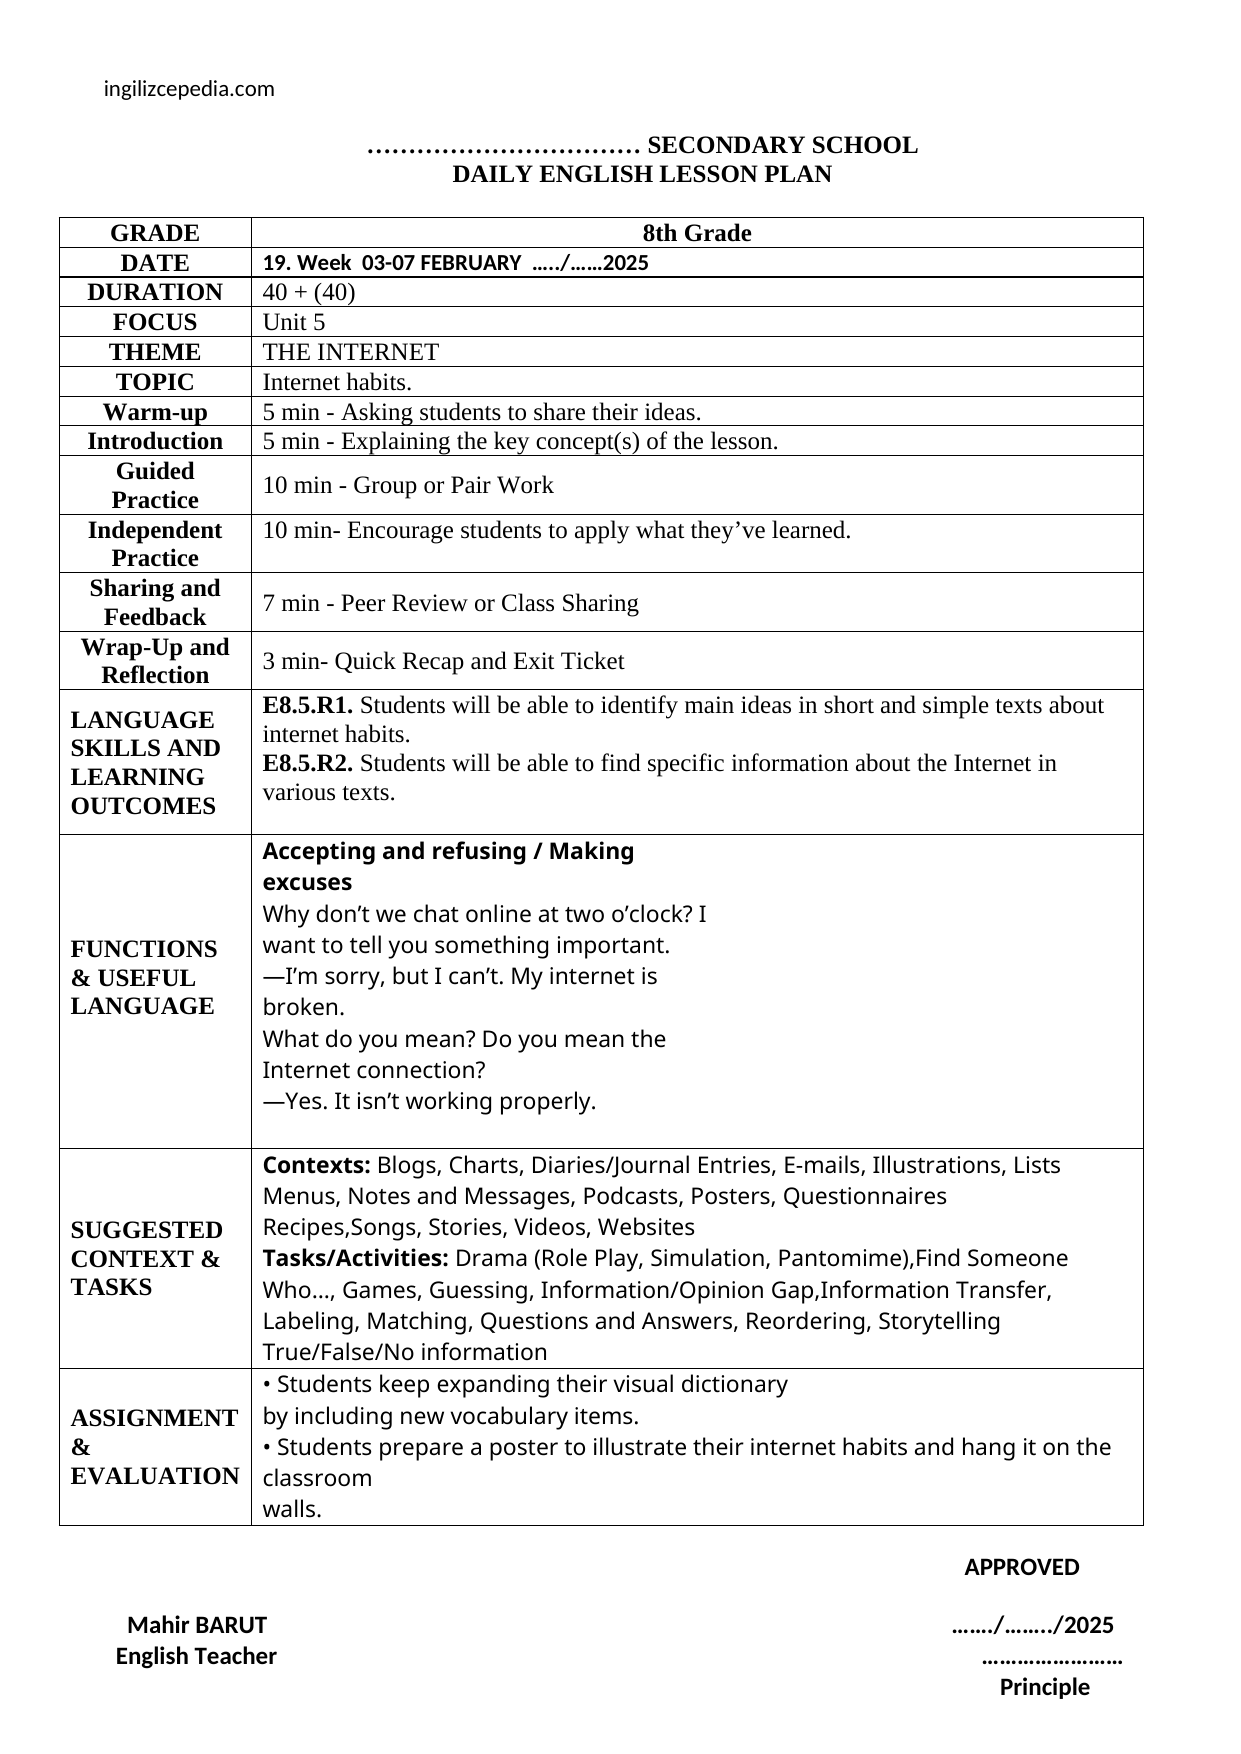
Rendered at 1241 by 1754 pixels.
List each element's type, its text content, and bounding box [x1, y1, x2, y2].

text Mahir BARUT ……./……../2025 [59, 1610, 1181, 1640]
table_cell E8.5.R1. Students will be able to identify main ideas in short and simple texts about internet habits. E8.5.R2. Students will be able to find specific information about the Internet in various texts. [252, 690, 1143, 834]
table_cell 19. Week 03-07 FEBRUARY …../……2025 [252, 248, 1143, 276]
table_cell Guided Practice [60, 456, 251, 514]
table_cell TOPIC [60, 367, 251, 396]
table_cell LANGUAGE SKILLS AND LEARNING OUTCOMES [60, 690, 251, 834]
table_cell 5 min - Explaining the key concept(s) of the lesson. [252, 426, 1143, 455]
table_cell 5 min - Asking students to share their ideas. [252, 397, 1143, 425]
table_cell Wrap-Up and Reflection [60, 632, 251, 689]
table_cell Introduction [60, 426, 251, 455]
table_cell Accepting and refusing / Making excuses Why don’t we chat online at two o’clock? I want to tell you something important. —I’m sorry, but I can’t. My internet is broken. What do you mean? Do you mean the Internet connection? —Yes. It isn’t working properly. [252, 835, 1143, 1148]
table_cell Sharing and Feedback [60, 573, 251, 631]
text English Teacher …………………… [59, 1640, 1181, 1671]
table_cell THE INTERNET [252, 337, 1143, 366]
table_cell 10 min - Group or Pair Work [252, 456, 1143, 514]
text …………………………… SECONDARY SCHOOL [103, 131, 1181, 159]
table_cell 7 min - Peer Review or Class Sharing [252, 573, 1143, 631]
text APPROVED [59, 1551, 1181, 1582]
table_cell Unit 5 [252, 307, 1143, 336]
table_cell 40 + (40) [252, 278, 1143, 306]
text DAILY ENGLISH LESSON PLAN [103, 159, 1181, 188]
table_cell Internet habits. [252, 367, 1143, 396]
text Principle [59, 1671, 1181, 1701]
table_cell Warm-up [60, 397, 251, 425]
table_cell DURATION [60, 278, 251, 306]
table_header 8th Grade [252, 218, 1143, 247]
table_cell THEME [60, 337, 251, 366]
table_cell 3 min- Quick Recap and Exit Ticket [252, 632, 1143, 689]
table_cell FUNCTIONS & USEFUL LANGUAGE [60, 835, 251, 1148]
table_cell ASSIGNMENT & EVALUATION [60, 1369, 251, 1525]
table_cell 10 min- Encourage students to apply what they’ve learned. [252, 515, 1143, 572]
table_cell Contexts: Blogs, Charts, Diaries/Journal Entries, E-mails, Illustrations, Lists Menus, Notes and Messages, Podcasts, Posters, Questionnaires Recipes,Songs, Stories, Videos, Websites Tasks/Activities: Drama (Role Play, Simulation, Pantomime),Find Someone Who…, Games, Guessing, Information/Opinion Gap,Information Transfer, Labeling, Matching, Questions and Answers, Reordering, Storytelling True/False/No information [252, 1149, 1143, 1367]
table_cell • Students keep expanding their visual dictionary by including new vocabulary items. • Students prepare a poster to illustrate their internet habits and hang it on the classroom walls. [252, 1369, 1143, 1525]
table_header GRADE [60, 218, 251, 247]
table_cell SUGGESTED CONTEXT & TASKS [60, 1149, 251, 1367]
table_cell FOCUS [60, 307, 251, 336]
table_cell DATE [60, 248, 251, 276]
table_cell Independent Practice [60, 515, 251, 572]
